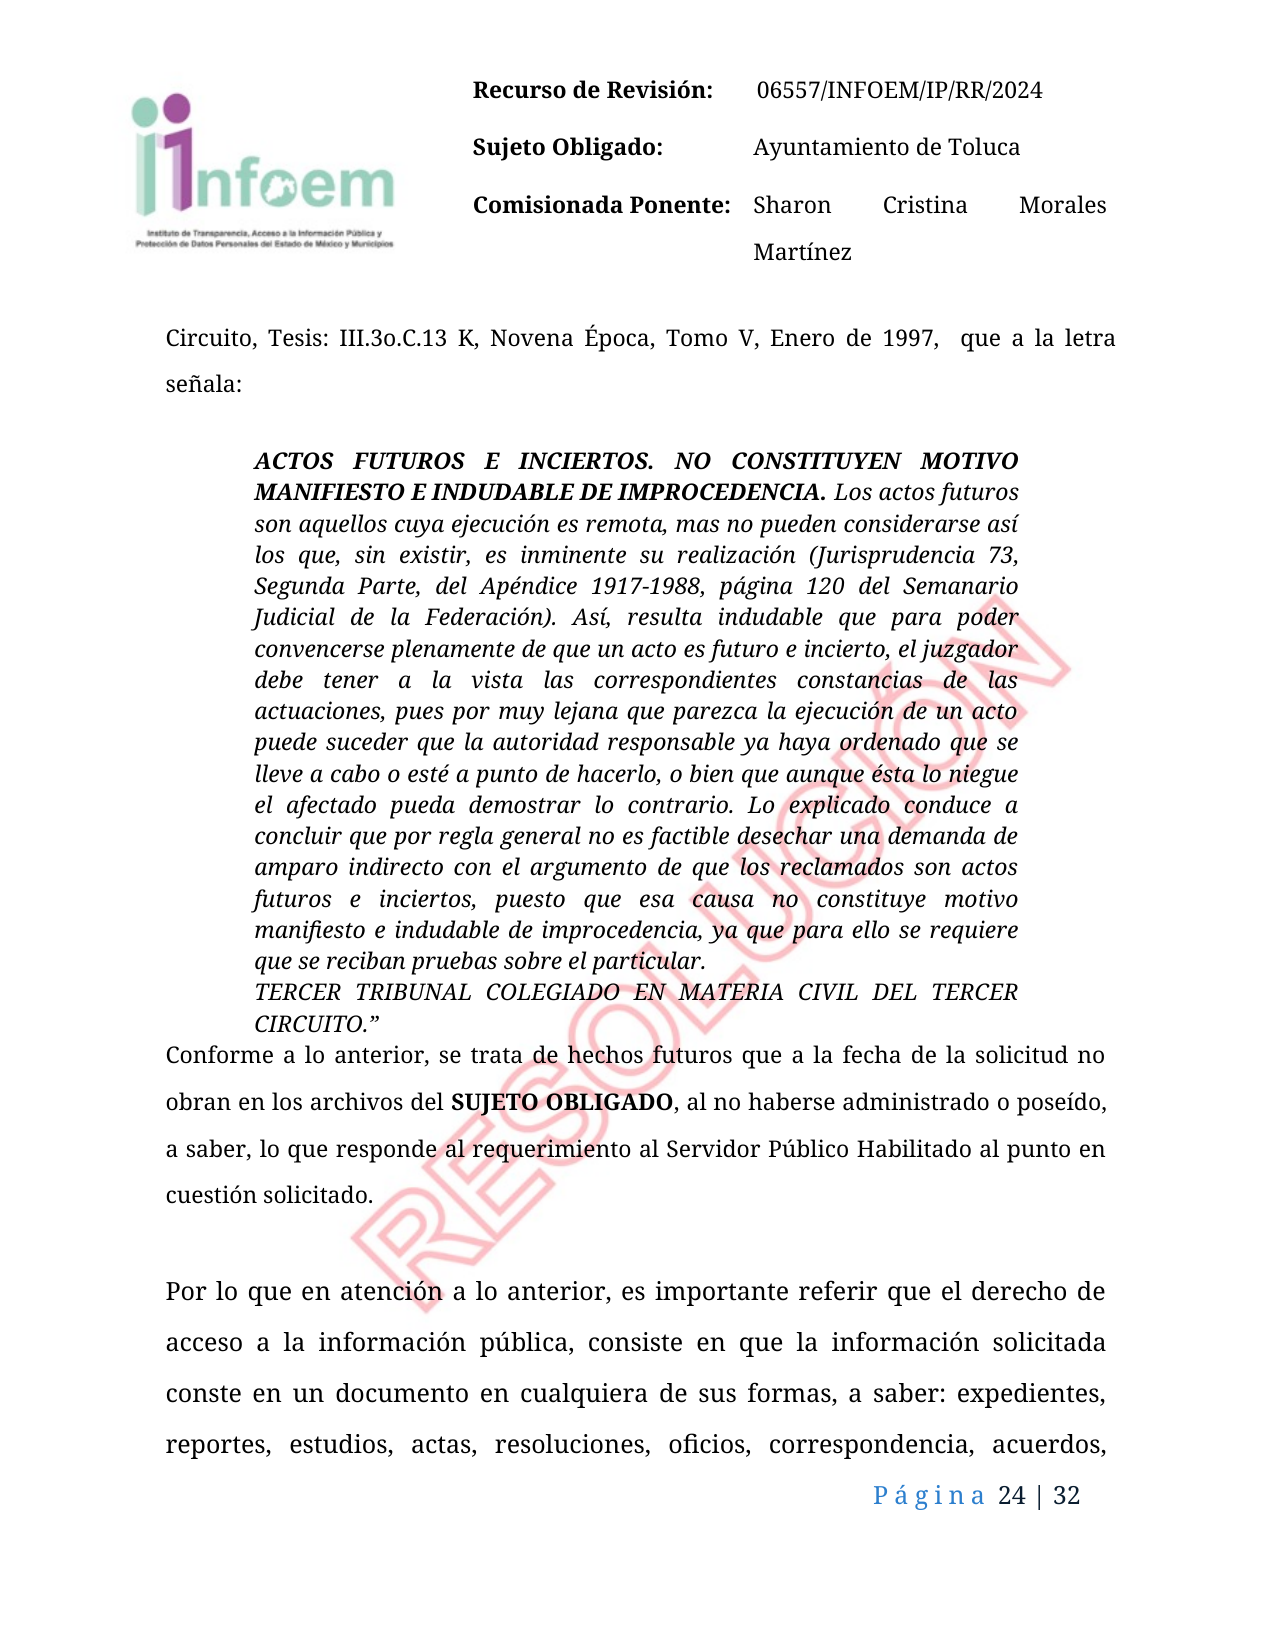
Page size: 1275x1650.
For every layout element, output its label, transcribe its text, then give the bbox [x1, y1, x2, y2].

text Conforme a lo anterior, se trata de hechos futuros que a la fecha de la solicitud no obran en los archivos del SUJETO OBLIGADO, al no haberse administrado o poseído, a saber, lo que responde al requerimiento al Servidor Público Habilitado al punto en cuestión solicitado. [165, 1039, 1107, 1211]
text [165, 1273, 1107, 1460]
text TERCER TRIBUNAL COLEGIADO EN MATERIA CIVIL DEL TERCER CIRCUITO.” [254, 976, 1022, 1039]
picture [2, 29, 1275, 1650]
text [165, 321, 1117, 399]
text ACTOS FUTUROS E INCIERTOS. NO CONSTITUYEN MOTIVO MANIFIESTO E INDUDABLE DE IMPROCEDENCIA. Los actos futuros son aquellos cuya ejecución es remota, mas no pueden considerarse así los que, sin existir, es inminente su realización (Jurisprudencia 73, Segunda Parte, del Apéndice 1917-1988, página 120 del Semanario Judicial de la Federación). Así, resulta indudable que para poder convencerse plenamente de que un acto es futuro e incierto, el juzgador debe tener a la vista las correspondientes constancias de las actuaciones, pues por muy lejana que parezca la ejecución de un acto puede suceder que la autoridad responsable ya haya ordenado que se lleve a cabo o esté a punto de hacerlo, o bien que aunque ésta lo niegue el afectado pueda demostrar lo contrario. Lo explicado conduce a concluir que por regla general no es factible desechar una demanda de amparo indirecto con el argumento de que los reclamados son actos futuros e inciertos, puesto que esa causa no constituye motivo manifiesto e indudable de improcedencia, ya que para ello se requiere que se reciban pruebas sobre el particular. [254, 445, 1022, 976]
